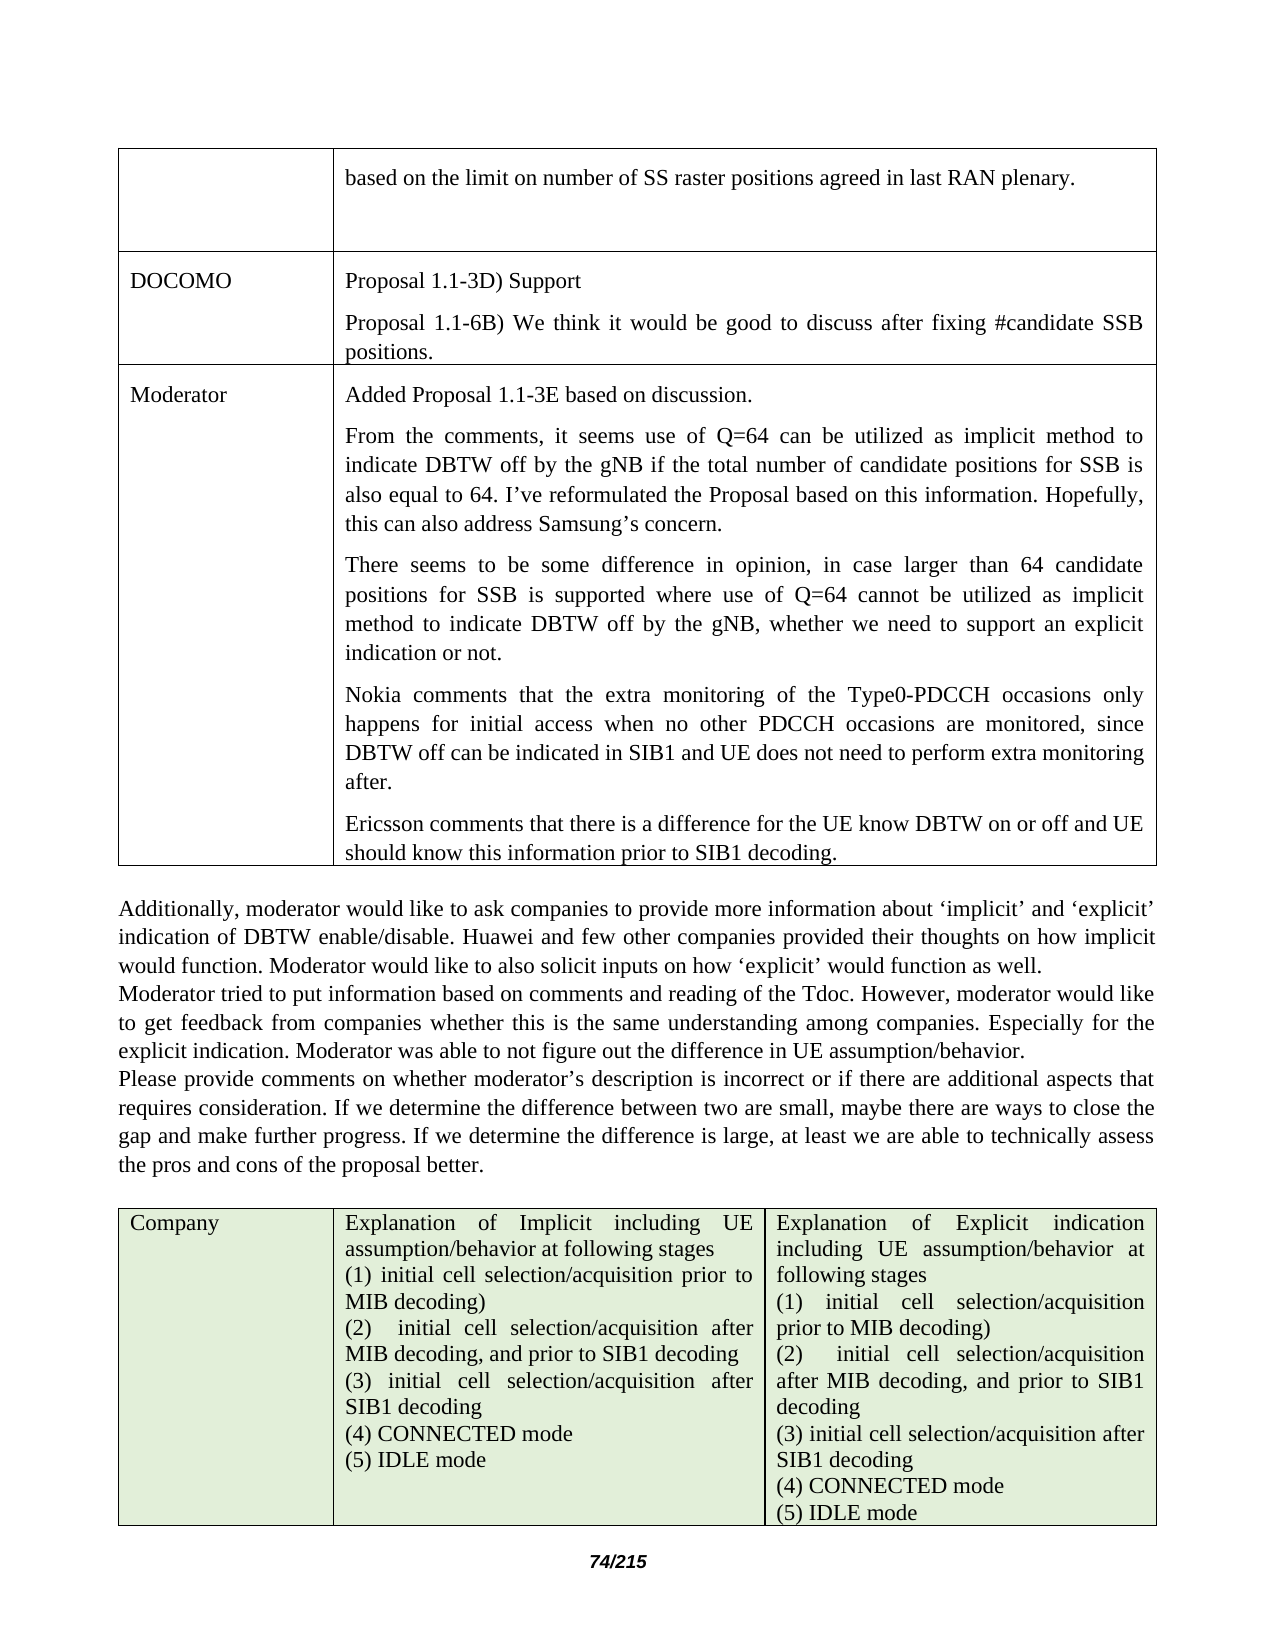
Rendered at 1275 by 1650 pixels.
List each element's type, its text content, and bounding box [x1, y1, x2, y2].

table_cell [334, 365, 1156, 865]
text Please provide comments on whether moderator’s description is incorrect or if there are additional aspects that requires consideration. If we determine the difference between two are small, maybe there are ways to close the gap and make further progress. If we determine the difference is large, at least we are able to technically assess the pros and cons of the proposal better. [118, 1066, 1157, 1177]
text Moderator tried to put information based on comments and reading of the Tdoc. However, moderator would like to get feedback from companies whether this is the same understanding among companies. Especially for the explicit indication. Moderator was able to not figure out the difference in UE assumption/behavior. [118, 980, 1157, 1063]
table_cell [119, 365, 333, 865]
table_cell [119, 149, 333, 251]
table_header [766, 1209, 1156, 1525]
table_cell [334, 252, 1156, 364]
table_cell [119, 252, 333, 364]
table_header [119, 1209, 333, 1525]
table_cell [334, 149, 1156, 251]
text Additionally, moderator would like to ask companies to provide more information about ‘implicit’ and ‘explicit’ indication of DBTW enable/disable. Huawei and few other companies provided their thoughts on how implicit would function. Moderator would like to also solicit inputs on how ‘explicit’ would function as well. [118, 895, 1157, 978]
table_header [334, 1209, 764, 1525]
